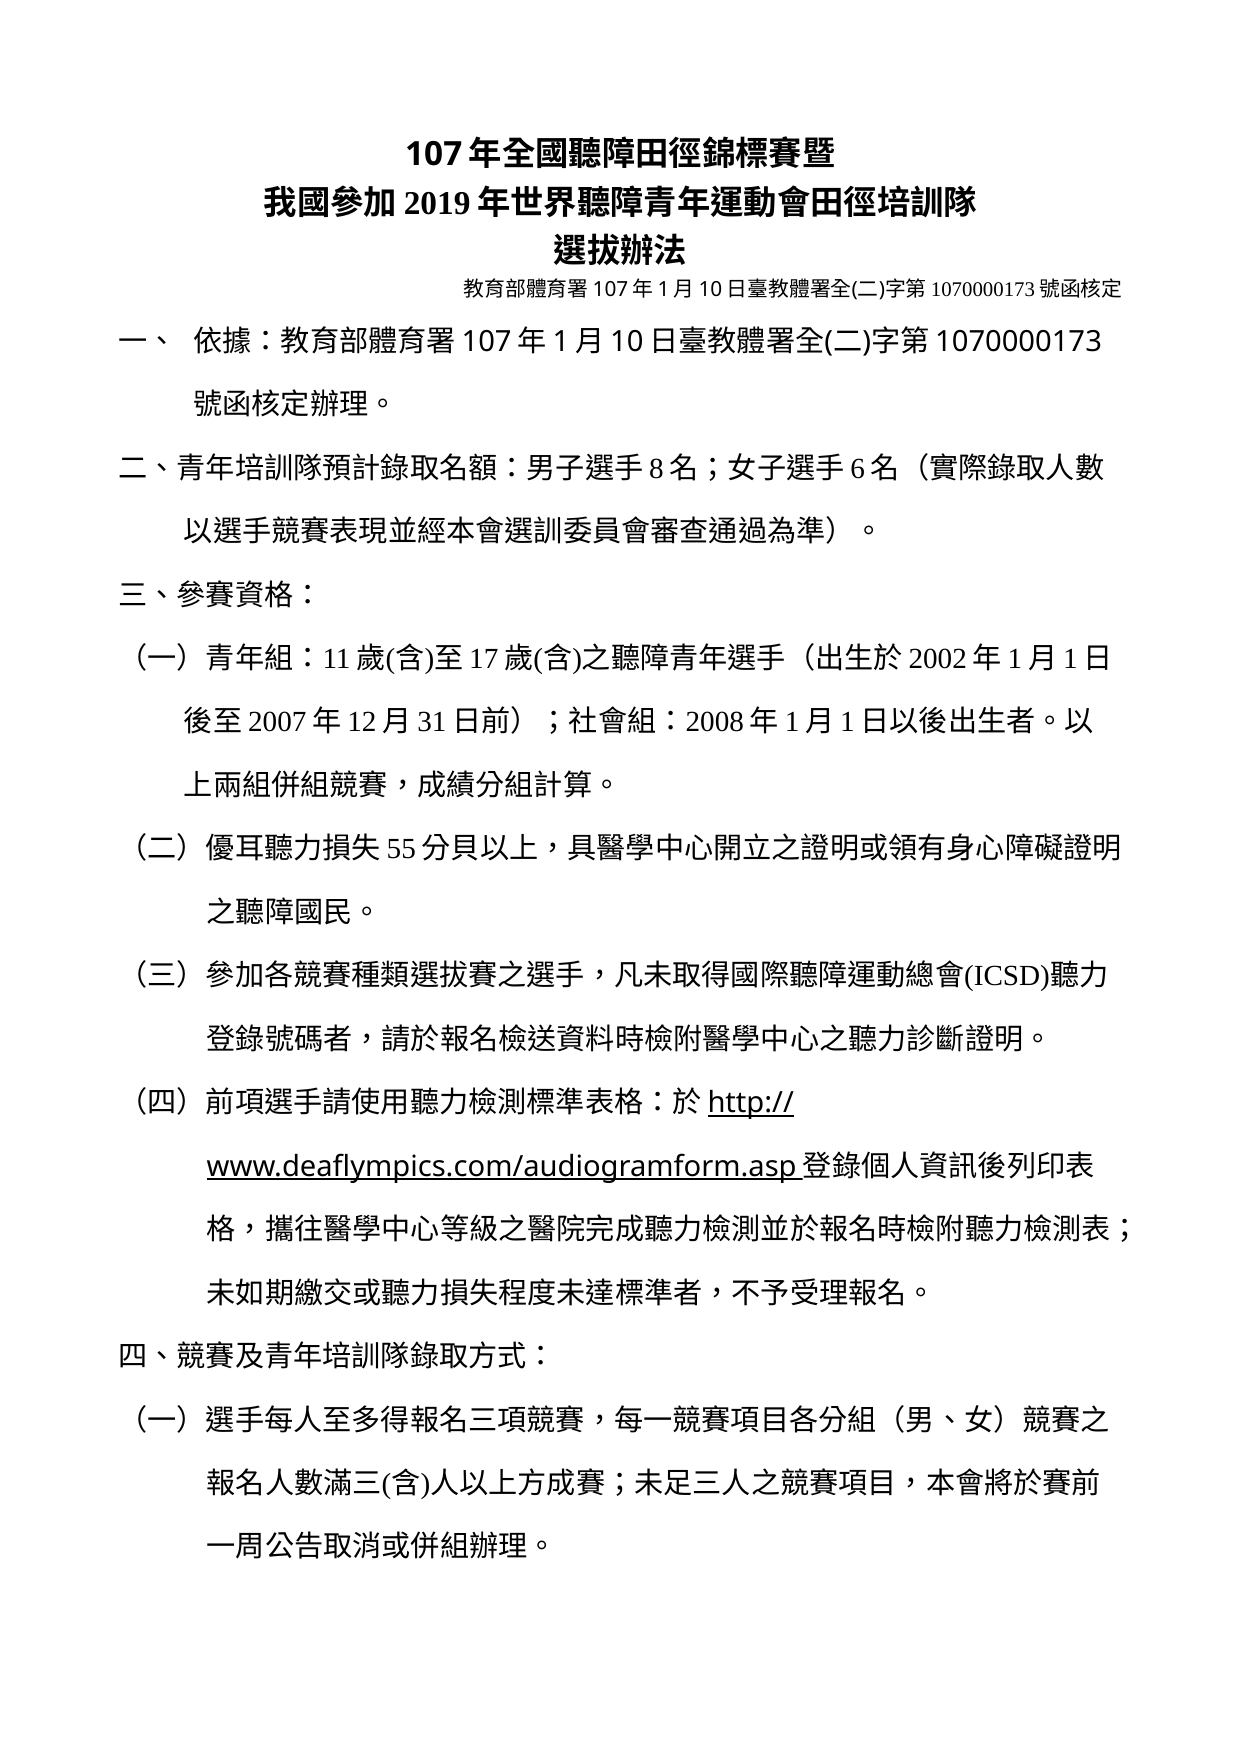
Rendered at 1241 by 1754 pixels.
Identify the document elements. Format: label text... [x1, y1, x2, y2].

text 三、參賽資格： [118, 571, 1122, 613]
list 依據：教育部體育署107年1月10日臺教體署全(二)字第1070000173號函核定辦理。 [118, 317, 1122, 423]
text 107年全國聽障田徑錦標賽暨 [118, 127, 1122, 175]
text 四、競賽及青年培訓隊錄取方式： [118, 1333, 1122, 1375]
text 選拔辦法 [118, 224, 1122, 272]
text 我國參加2019年世界聽障青年運動會田徑培訓隊 [118, 175, 1122, 224]
text 二、青年培訓隊預計錄取名額：男子選手8名；女子選手6名（實際錄取人數以選手競賽表現並經本會選訓委員會審查通過為準）。 [118, 444, 1122, 550]
text 教育部體育署107年1月10日臺教體署全(二)字第1070000173號函核定 [118, 272, 1122, 302]
text （一）青年組：11歲(含)至17歲(含)之聽障青年選手（出生於2002年1月1日後至2007年12月31日前）；社會組：2008年1月1日以後出生者。以上兩組併組競賽，成績分組計算。 [118, 634, 1122, 804]
text （一）選手每人至多得報名三項競賽，每一競賽項目各分組（男、女）競賽之報名人數滿三(含)人以上方成賽；未足三人之競賽項目，本會將於賽前一周公告取消或併組辦理。 [118, 1396, 1122, 1565]
text （二）優耳聽力損失55分貝以上，具醫學中心開立之證明或領有身心障礙證明之聽障國民。 [118, 825, 1122, 931]
text （四）前項選手請使用聽力檢測標準表格：於http://www.deaflympics.com/audiogramform.asp登錄個人資訊後列印表格，攜往醫學中心等級之醫院完成聽力檢測並於報名時檢附聽力檢測表；未如期繳交或聽力損失程度未達標準者，不予受理報名。 [118, 1079, 1122, 1311]
text （三）參加各競賽種類選拔賽之選手，凡未取得國際聽障運動總會(ICSD)聽力登錄號碼者，請於報名檢送資料時檢附醫學中心之聽力診斷證明。 [118, 952, 1122, 1057]
